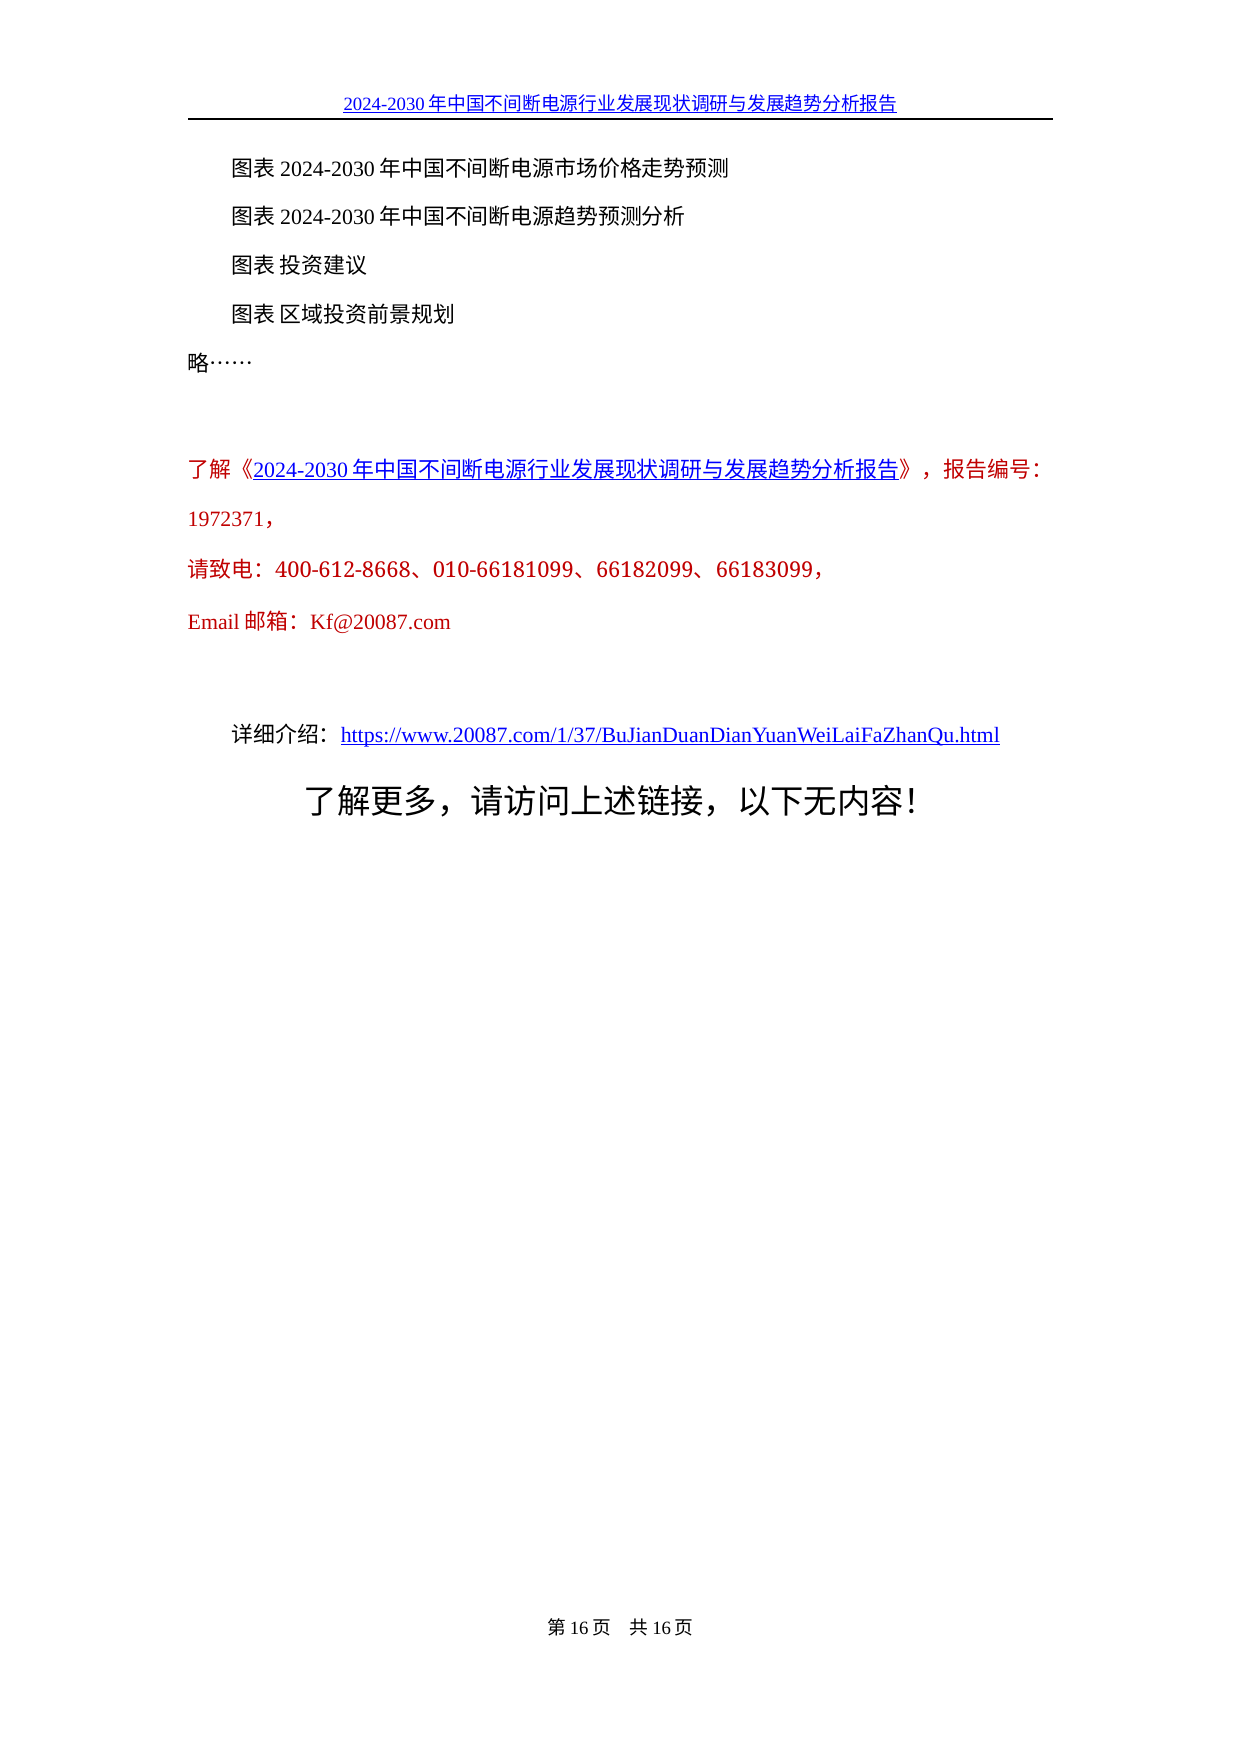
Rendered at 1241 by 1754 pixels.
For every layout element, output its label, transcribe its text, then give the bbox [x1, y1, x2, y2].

text 详细介绍：https://www.20087.com/1/37/BuJianDuanDianYuanWeiLaiFaZhanQu.html [187, 716, 1053, 749]
text Email邮箱：Kf@20087.com [187, 603, 1053, 636]
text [187, 150, 1053, 378]
text 了解《2024-2030年中国不间断电源行业发展现状调研与发展趋势分析报告》，报告编号：1972371， [187, 452, 1053, 533]
text 请致电：400-612-8668、010-66181099、66182099、66183099， [187, 552, 1053, 584]
title 了解更多，请访问上述链接，以下无内容！ [187, 766, 1053, 831]
